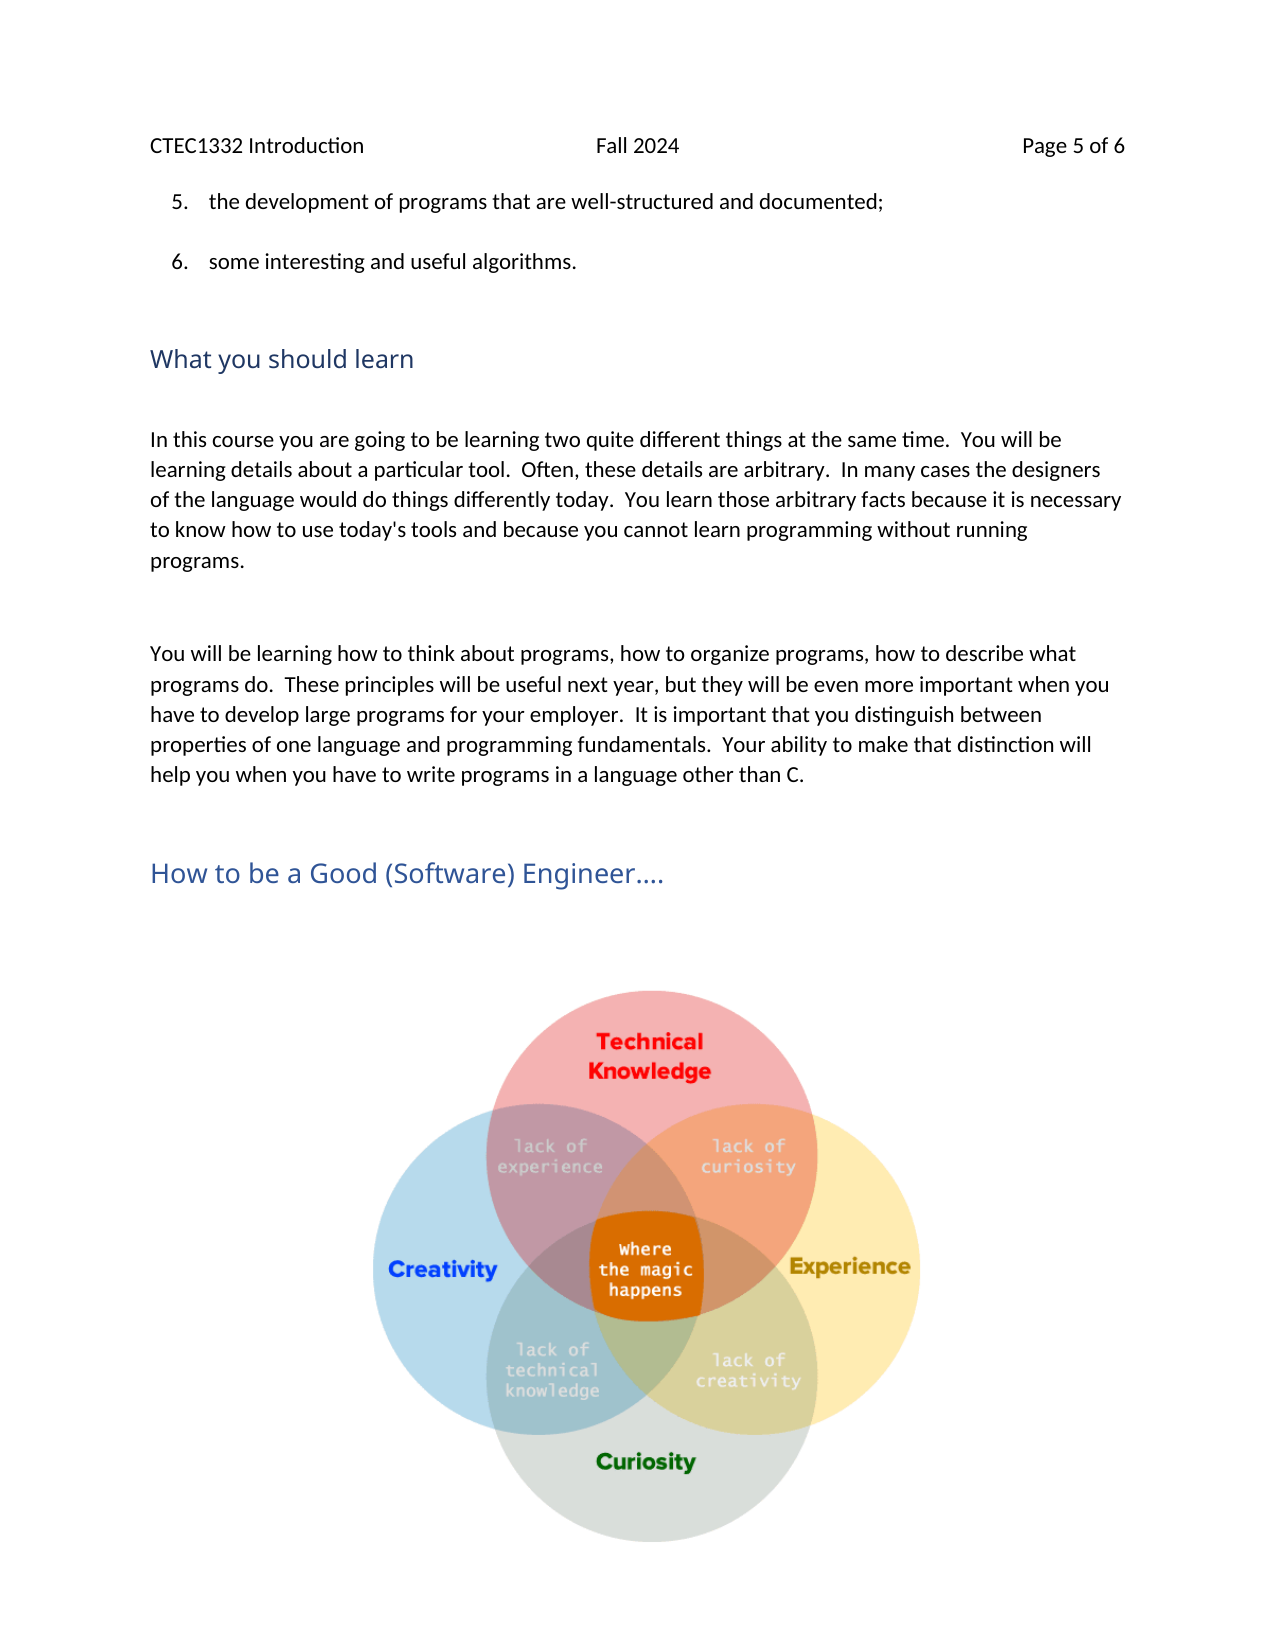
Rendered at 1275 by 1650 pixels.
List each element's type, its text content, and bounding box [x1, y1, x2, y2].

list some interesting and useful algorithms. [171, 247, 1125, 276]
picture [335, 941, 971, 1577]
subtitle What you should learn [150, 341, 1125, 375]
subtitle How to be a Good (Software) Engineer…. [150, 854, 1125, 891]
list the development of programs that are well-structured and documented; [171, 187, 1125, 245]
text You will be learning how to think about programs, how to organize programs, how to describe what programs do. These principles will be useful next year, but they will be even more important when you have to develop large programs for your employer. It is important that you distinguish between properties of one language and programming fundamentals. Your ability to make that distinction will help you when you have to write programs in a language other than C. [150, 639, 1125, 788]
text In this course you are going to be learning two quite different things at the same time. You will be learning details about a particular tool. Often, these details are arbitrary. In many cases the designers of the language would do things differently today. You learn those arbitrary facts because it is necessary to know how to use today's tools and because you cannot learn programming without running programs. [150, 425, 1125, 574]
